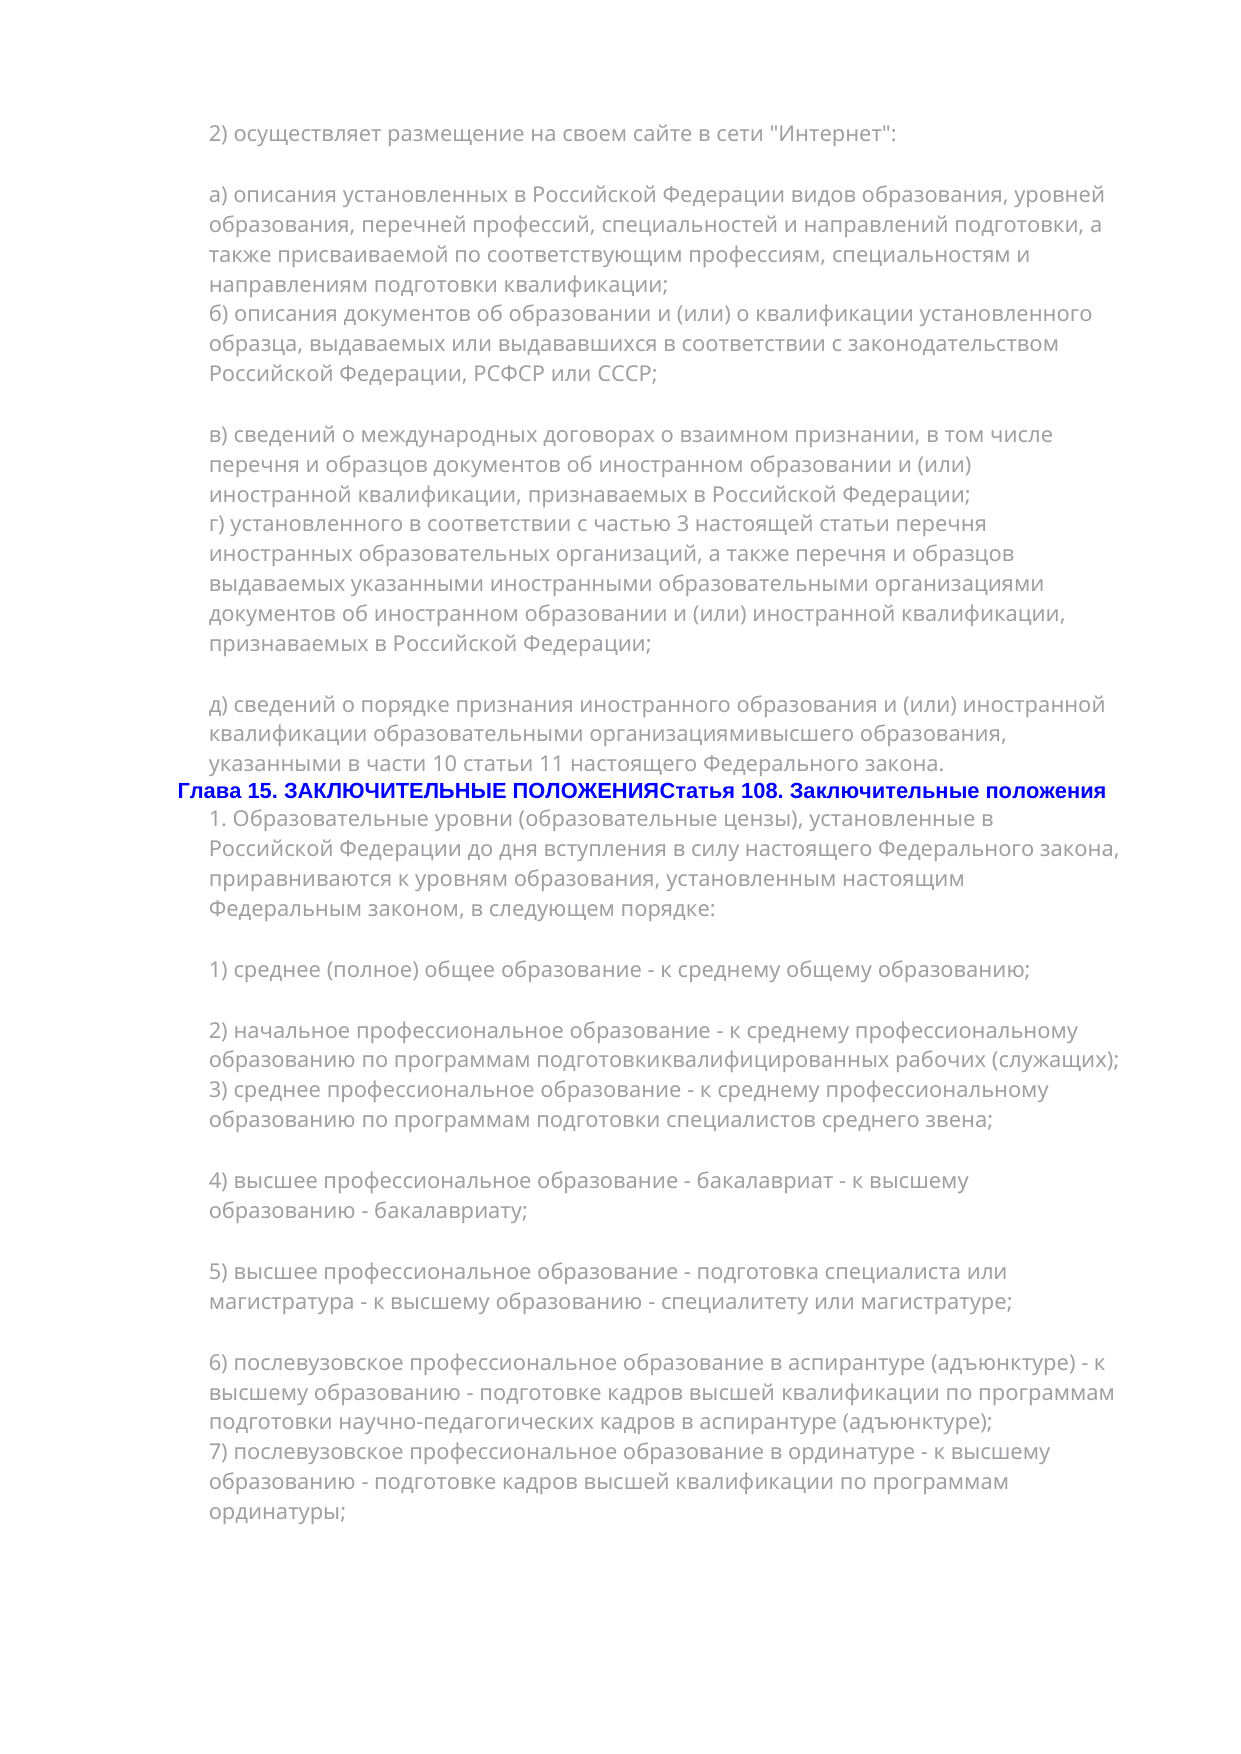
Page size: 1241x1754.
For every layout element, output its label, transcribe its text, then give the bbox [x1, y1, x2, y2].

text в) сведений о международных договорах о взаимном признании, в том числе перечня и образцов документов об иностранном образовании и (или) иностранной квалификации, признаваемых в Российской Федерации; [208, 419, 1120, 508]
text 7) послевузовское профессиональное образование в ординатуре - к высшему образованию - подготовке кадров высшей квалификации по программам ординатуры; [208, 1436, 1120, 1525]
text 2) начальное профессиональное образование - к среднему профессиональному образованию по программам подготовкиквалифицированных рабочих (служащих); [208, 1014, 1120, 1074]
text Глава 15. ЗАКЛЮЧИТЕЛЬНЫЕ ПОЛОЖЕНИЯСтатья 108. Заключительные положения [177, 778, 1152, 803]
text 2) осуществляет размещение на своем сайте в сети "Интернет": [208, 118, 1120, 148]
text а) описания установленных в Российской Федерации видов образования, уровней образования, перечней профессий, специальностей и направлений подготовки, а также присваиваемой по соответствующим профессиям, специальностям и направлениям подготовки квалификации; [208, 179, 1120, 298]
text 6) послевузовское профессиональное образование в аспирантуре (адъюнктуре) - к высшему образованию - подготовке кадров высшей квалификации по программам подготовки научно-педагогических кадров в аспирантуре (адъюнктуре); [208, 1347, 1120, 1436]
text 1. Образовательные уровни (образовательные цензы), установленные в Российской Федерации до дня вступления в силу настоящего Федерального закона, приравниваются к уровням образования, установленным настоящим Федеральным законом, в следующем порядке: [208, 803, 1120, 922]
text 4) высшее профессиональное образование - бакалавриат - к высшему образованию - бакалавриату; [208, 1165, 1120, 1224]
text д) сведений о порядке признания иностранного образования и (или) иностранной квалификации образовательными организациямивысшего образования, указанными в части 10 статьи 11 настоящего Федерального закона. [208, 688, 1120, 778]
text 3) среднее профессиональное образование - к среднему профессиональному образованию по программам подготовки специалистов среднего звена; [208, 1074, 1120, 1134]
text г) установленного в соответствии с частью 3 настоящей статьи перечня иностранных образовательных организаций, а также перечня и образцов выдаваемых указанными иностранными образовательными организациями документов об иностранном образовании и (или) иностранной квалификации, признаваемых в Российской Федерации; [208, 508, 1120, 657]
text 1) среднее (полное) общее образование - к среднему общему образованию; [208, 953, 1120, 983]
text 5) высшее профессиональное образование - подготовка специалиста или магистратура - к высшему образованию - специалитету или магистратуре; [208, 1256, 1120, 1315]
text б) описания документов об образовании и (или) о квалификации установленного образца, выдаваемых или выдававшихся в соответствии с законодательством Российской Федерации, РСФСР или СССР; [208, 298, 1120, 388]
